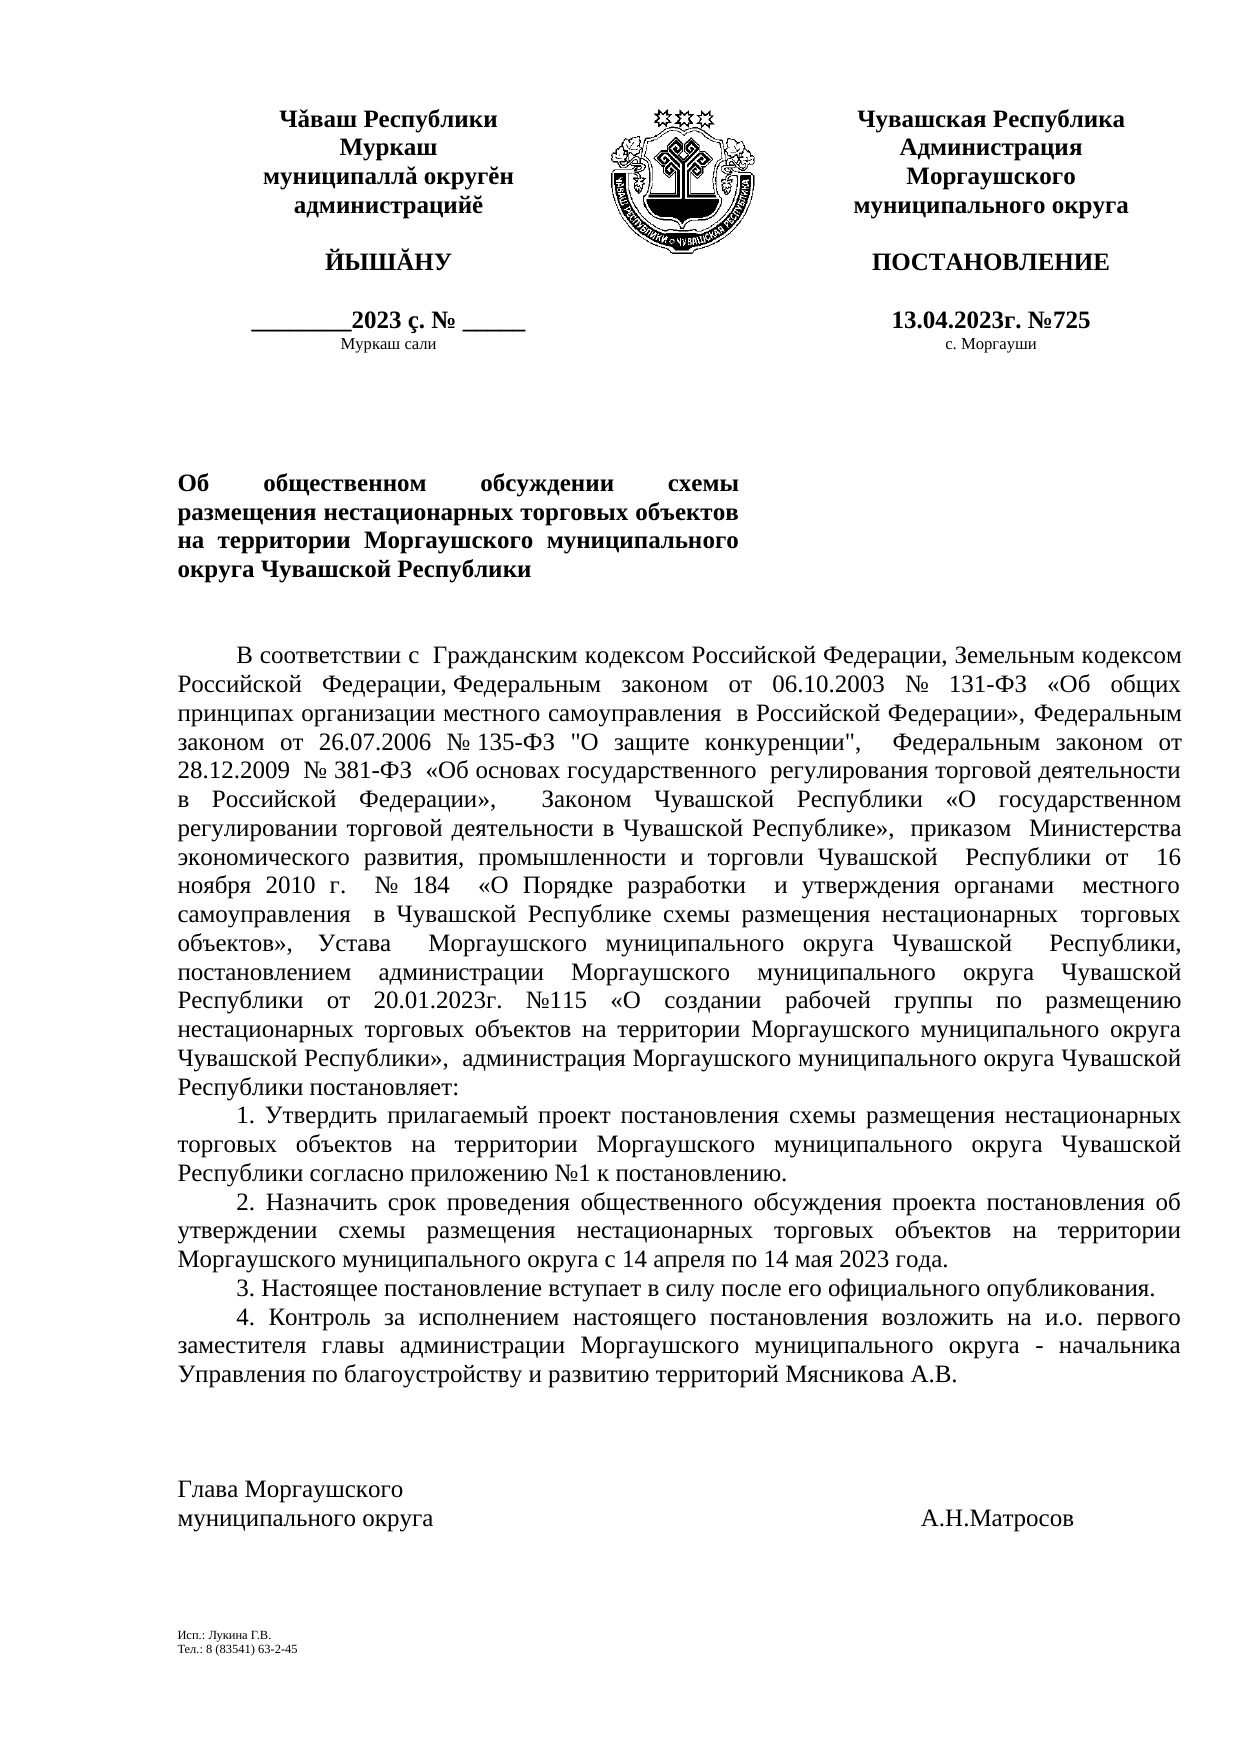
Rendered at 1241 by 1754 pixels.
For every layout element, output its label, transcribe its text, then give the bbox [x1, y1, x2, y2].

text 3. Настоящее постановление вступает в силу после его официального опубликования. [177, 1273, 1182, 1302]
picture [604, 105, 759, 257]
text Исп.: Лукина Г.В. [177, 1628, 1182, 1642]
text 1. Утвердить прилагаемый проект постановления схемы размещения нестационарных торговых объектов на территории Моргаушского муниципального округа Чувашской Республики согласно приложению №1 к постановлению. [177, 1100, 1182, 1187]
text муниципального округа А.Н.Матросов [177, 1503, 1182, 1532]
text Об общественном обсуждении схемы размещения нестационарных торговых объектов на территории Моргаушского муниципального округа Чувашской Республики [177, 468, 739, 583]
text Глава Моргаушского [177, 1474, 1182, 1503]
table_header Чувашская Республика Администрация Моргаушского муниципального округа ПОСТАНОВЛЕНИЕ 13.04.2023г. №725 с. Моргауши [779, 104, 1203, 410]
text 2. Назначить срок проведения общественного обсуждения проекта постановления об утверждении схемы размещения нестационарных торговых объектов на территории Моргаушского муниципального округа с 14 апреля по 14 мая 2023 года. [177, 1187, 1182, 1273]
text 4. Контроль за исполнением настоящего постановления возложить на и.о. первого заместителя главы администрации Моргаушского муниципального округа - начальника Управления по благоустройству и развитию территорий Мясникова А.В. [177, 1302, 1182, 1388]
table_header Чǎваш Республики Муркаш муниципаллǎ округĕн администрацийĕ ЙЫШĂНУ ________2023 ç. № _____ Муркаш сали [176, 104, 601, 410]
text В соответствии с Гражданским кодексом Российской Федерации, Земельным кодексом Российской Федерации, Федеральным законом от 06.10.2003 № 131-ФЗ «Об общих принципах организации местного самоуправления в Российской Федерации», Федеральным законом от 26.07.2006 № 135-ФЗ "О защите конкуренции", Федеральным законом от 28.12.2009 № 381-ФЗ «Об основах государственного регулирования торговой деятельности в Российской Федерации», Законом Чувашской Республики «О государственном регулировании торговой деятельности в Чувашской Республике», приказом Министерства экономического развития, промышленности и торговли Чувашской Республики от 16 ноября . № 184 «О Порядке разработки и утверждения органами местного самоуправления в Чувашской Республике схемы размещения нестационарных торговых объектов», Устава Моргаушского муниципального округа Чувашской Республики, постановлением администрации Моргаушского муниципального округа Чувашской Республики от 20.01.2023г. №115 «О создании рабочей группы по размещению нестационарных торговых объектов на территории Моргаушского муниципального округа Чувашской Республики», администрация Моргаушского муниципального округа Чувашской Республики постановляет: [177, 640, 1182, 1100]
table_header [601, 104, 779, 410]
text Тел.: 8 (83541) 63-2-45 [177, 1642, 1182, 1657]
